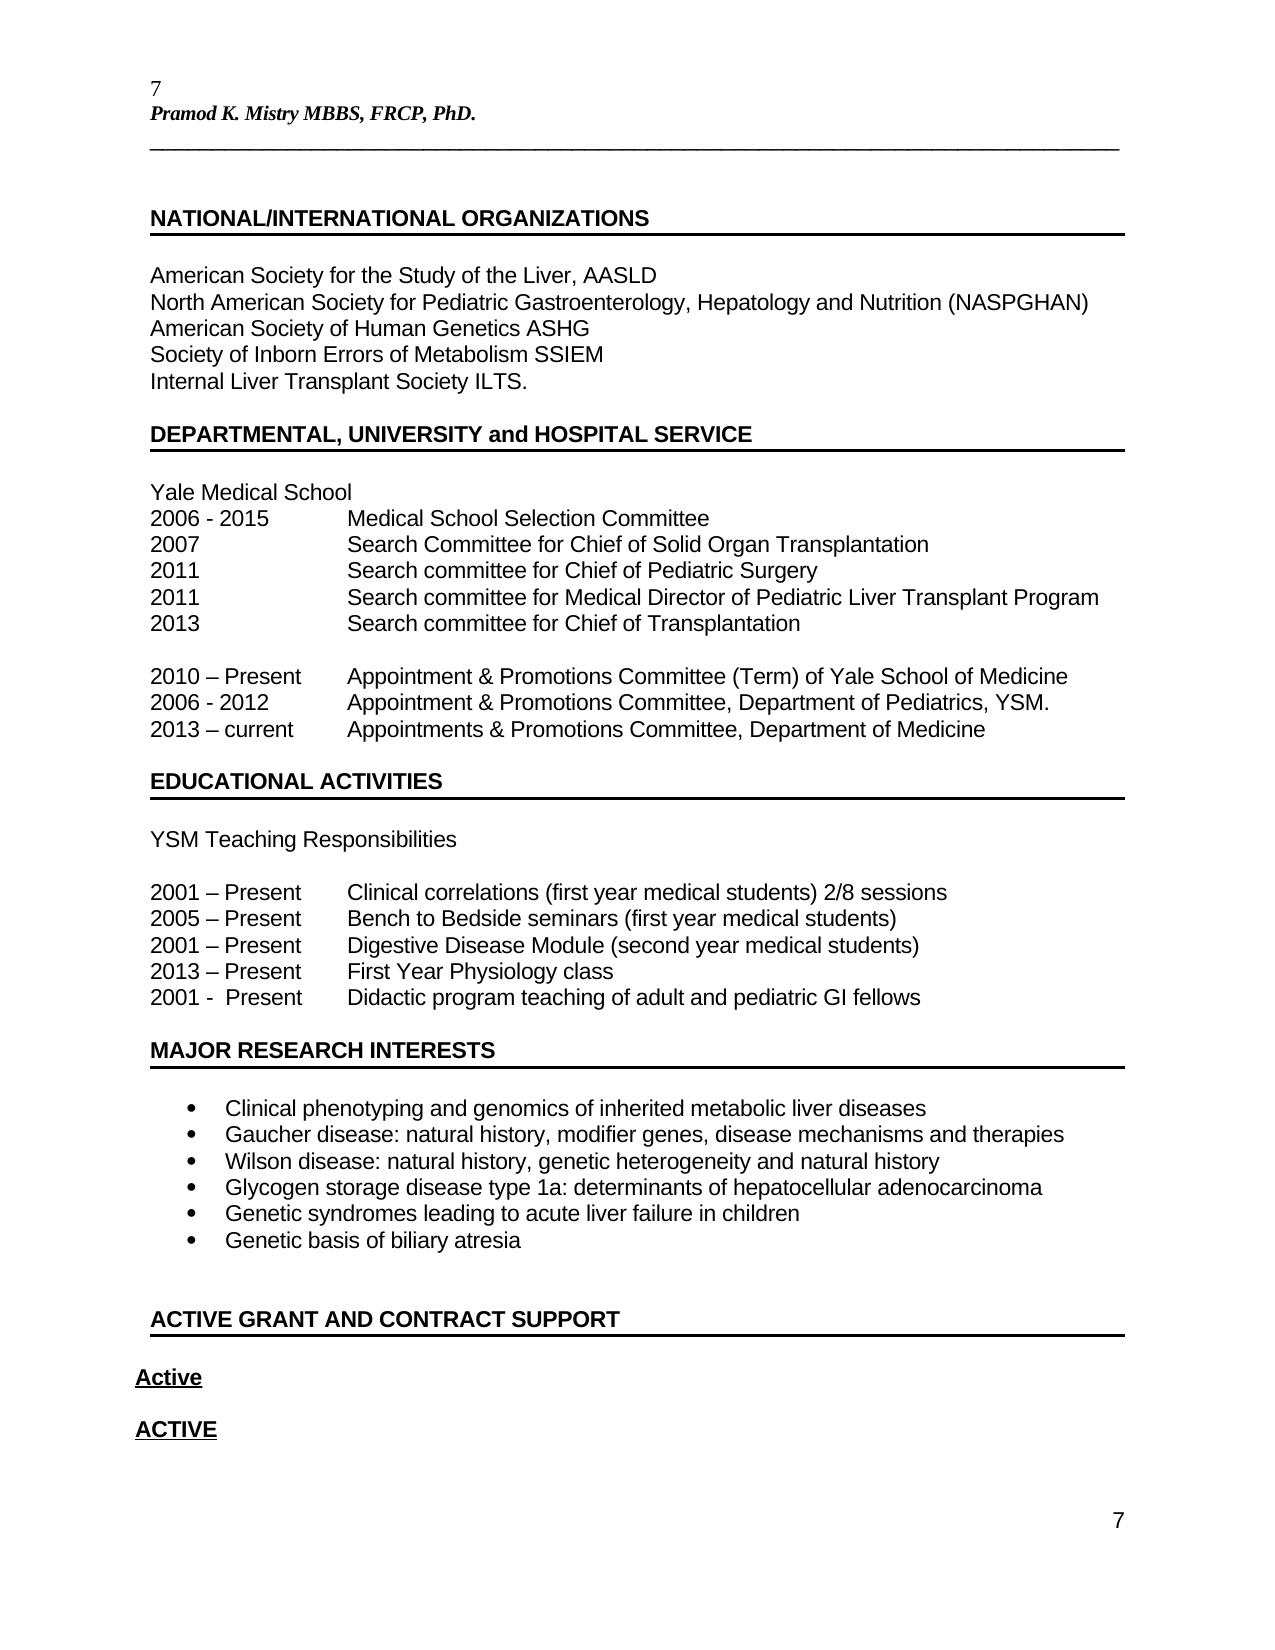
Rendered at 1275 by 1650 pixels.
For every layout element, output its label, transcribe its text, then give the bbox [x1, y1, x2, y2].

text 2013 – Present First Year Physiology class [150, 958, 1125, 984]
text 2005 – Present Bench to Bedside seminars (first year medical students) [150, 905, 1125, 932]
text American Society of Human Genetics ASHG [150, 315, 1125, 341]
text 2013 – current Appointments & Promotions Committee, Department of Medicine [150, 716, 1125, 742]
text 2010 – Present Appointment & Promotions Committee (Term) of Yale School of Medicine [150, 663, 1125, 689]
list Genetic basis of biliary atresia [187, 1227, 1125, 1253]
text EDUCATIONAL ACTIVITIES [150, 768, 1125, 797]
text 2001 – Present Digestive Disease Module (second year medical students) [150, 932, 1125, 958]
text 2011 Search committee for Chief of Pediatric Surgery [150, 557, 1125, 584]
text ACTIVE GRANT AND CONTRACT SUPPORT [150, 1306, 1125, 1334]
list Wilson disease: natural history, genetic heterogeneity and natural history [187, 1148, 1125, 1174]
text YSM Teaching Responsibilities [150, 826, 1125, 853]
text Society of Inborn Errors of Metabolism SSIEM [150, 341, 1125, 368]
text 2006 - 2012 Appointment & Promotions Committee, Department of Pediatrics, YSM. [150, 689, 1125, 716]
subtitle Clinical phenotyping and genomics of inherited metabolic liver diseases [187, 1095, 1125, 1121]
subtitle NATIONAL/INTERNATIONAL ORGANIZATIONS [150, 204, 1125, 233]
text American Society for the Study of the Liver, AASLD [150, 262, 1125, 289]
text North American Society for Pediatric Gastroenterology, Hepatology and Nutrition (NASPGHAN) [150, 289, 1125, 315]
list Glycogen storage disease type 1a: determinants of hepatocellular adenocarcinoma [187, 1174, 1125, 1200]
subtitle MAJOR RESEARCH INTERESTS [150, 1037, 1125, 1066]
text 2001 - Present Didactic program teaching of adult and pediatric GI fellows [150, 984, 1125, 1011]
text Yale Medical School [150, 478, 1125, 505]
text 2011 Search committee for Medical Director of Pediatric Liver Transplant Program [150, 584, 1125, 610]
list Genetic syndromes leading to acute liver failure in children [187, 1200, 1125, 1227]
text 2006 - 2015 Medical School Selection Committee [150, 505, 1125, 531]
text 2007 Search Committee for Chief of Solid Organ Transplantation [150, 531, 1125, 557]
text 2013 Search committee for Chief of Transplantation [150, 610, 1125, 637]
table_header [124, 1364, 1183, 1496]
subtitle Gaucher disease: natural history, modifier genes, disease mechanisms and therapies [187, 1121, 1125, 1148]
text 2001 – Present Clinical correlations (first year medical students) 2/8 sessions [150, 879, 1125, 905]
text Internal Liver Transplant Society ILTS. [150, 368, 1125, 394]
text DEPARTMENTAL, UNIVERSITY and HOSPITAL SERVICE [150, 421, 1125, 449]
